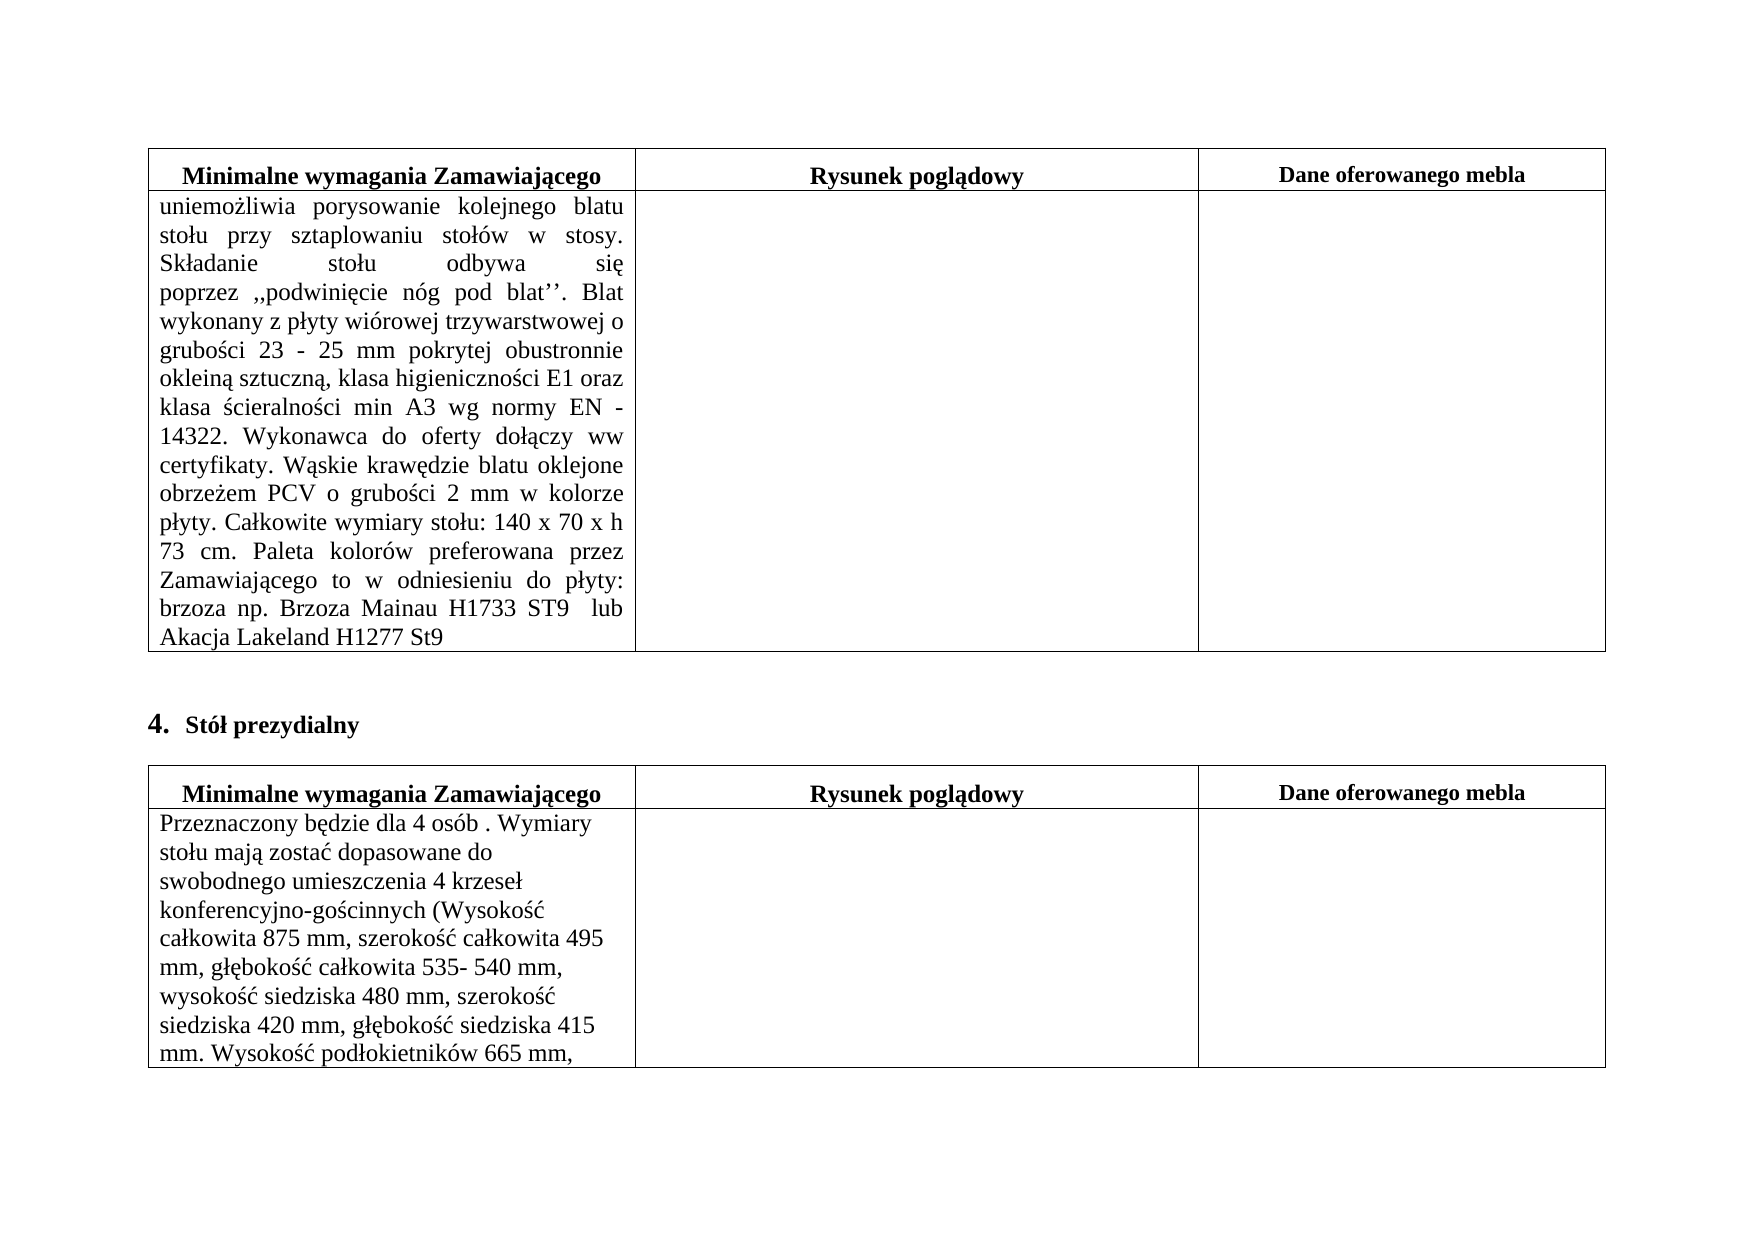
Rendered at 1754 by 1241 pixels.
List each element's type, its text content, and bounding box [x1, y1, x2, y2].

table_header Minimalne wymagania Zamawiającego [149, 149, 635, 190]
table_cell [636, 809, 1198, 1067]
table_header Dane oferowanego mebla [1199, 766, 1605, 807]
list Stół prezydialny [148, 706, 1606, 739]
table_header Dane oferowanego mebla [1199, 149, 1605, 190]
table_header Rysunek poglądowy [636, 149, 1198, 190]
table_header Minimalne wymagania Zamawiającego [149, 766, 635, 807]
table_cell [1199, 809, 1605, 1067]
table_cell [149, 191, 635, 651]
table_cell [149, 809, 635, 1067]
table_header Rysunek poglądowy [636, 766, 1198, 807]
table_cell [636, 191, 1198, 651]
table_cell [1199, 191, 1605, 651]
